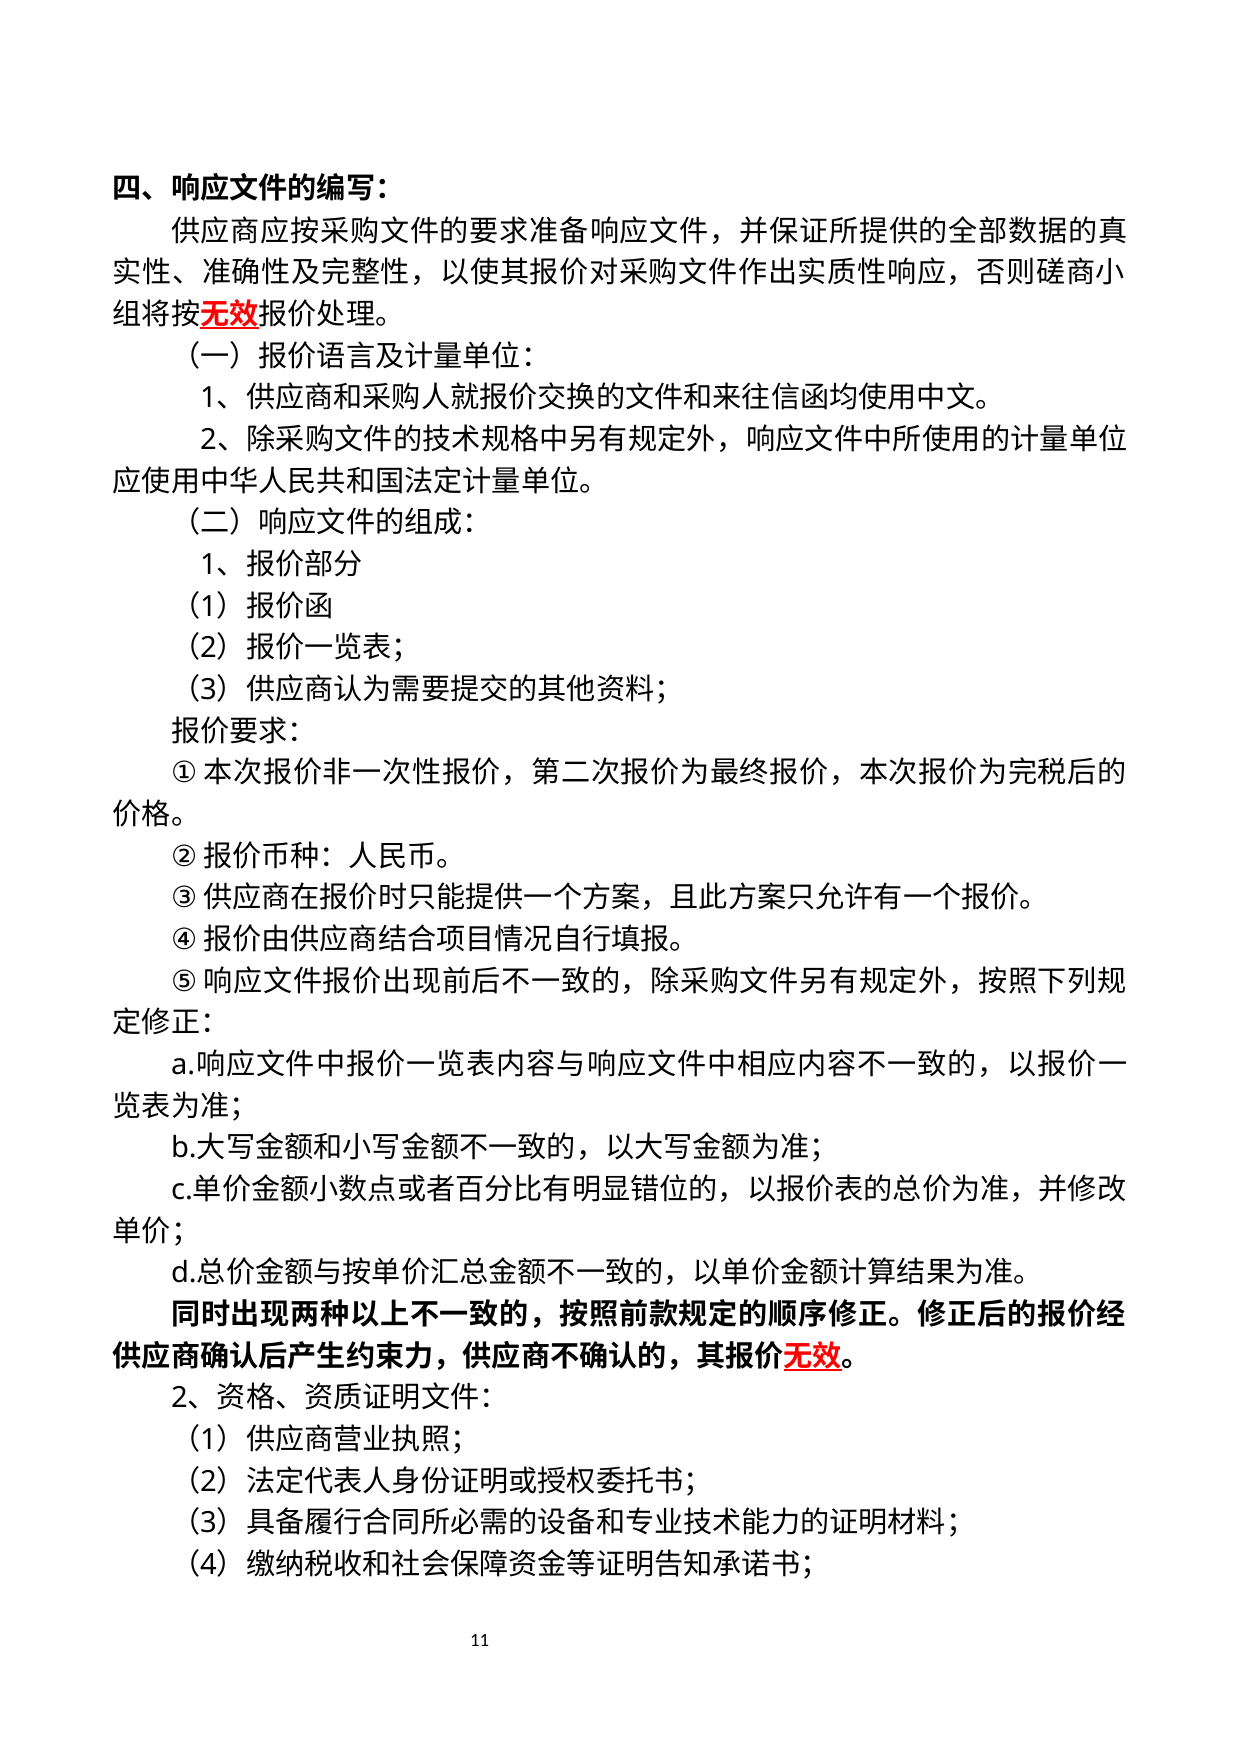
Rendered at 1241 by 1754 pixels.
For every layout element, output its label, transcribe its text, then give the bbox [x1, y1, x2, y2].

text 四、响应文件的编写： [112, 162, 1128, 208]
text ⑤响应文件报价出现前后不一致的，除采购文件另有规定外，按照下列规定修正： [112, 958, 1128, 1041]
text 报价要求： [112, 708, 1128, 749]
text b.大写金额和小写金额不一致的，以大写金额为准； [112, 1124, 1128, 1166]
text 供应商应按采购文件的要求准备响应文件，并保证所提供的全部数据的真实性、准确性及完整性，以使其报价对采购文件作出实质性响应，否则磋商小组将按无效报价处理。 [112, 208, 1128, 333]
text 2、除采购文件的技术规格中另有规定外，响应文件中所使用的计量单位应使用中华人民共和国法定计量单位。 [112, 416, 1128, 499]
text （2）法定代表人身份证明或授权委托书； [112, 1458, 1128, 1499]
text （2）报价一览表； [112, 624, 1128, 666]
text 1、供应商和采购人就报价交换的文件和来往信函均使用中文。 [112, 374, 1128, 416]
text （4）缴纳税收和社会保障资金等证明告知承诺书； [112, 1541, 1128, 1583]
text （1）报价函 [112, 583, 1128, 624]
text （一）报价语言及计量单位： [112, 333, 1128, 374]
text （3）具备履行合同所必需的设备和专业技术能力的证明材料； [112, 1499, 1128, 1541]
text （1）供应商营业执照； [112, 1416, 1128, 1458]
text ①本次报价非一次性报价，第二次报价为最终报价，本次报价为完税后的价格。 [112, 749, 1128, 833]
text c.单价金额小数点或者百分比有明显错位的，以报价表的总价为准，并修改单价； [112, 1166, 1128, 1249]
text （3）供应商认为需要提交的其他资料； [112, 666, 1128, 708]
text ③供应商在报价时只能提供一个方案，且此方案只允许有一个报价。 [112, 874, 1128, 916]
text ②报价币种：人民币。 [112, 833, 1128, 874]
text a.响应文件中报价一览表内容与响应文件中相应内容不一致的，以报价一览表为准； [112, 1041, 1128, 1124]
text 同时出现两种以上不一致的，按照前款规定的顺序修正。修正后的报价经供应商确认后产生约束力，供应商不确认的，其报价无效。 [112, 1291, 1128, 1374]
text d.总价金额与按单价汇总金额不一致的，以单价金额计算结果为准。 [112, 1249, 1128, 1291]
text （二）响应文件的组成： [112, 499, 1128, 541]
text 2、资格、资质证明文件： [112, 1374, 1128, 1416]
text 1、报价部分 [112, 541, 1128, 583]
text ④报价由供应商结合项目情况自行填报。 [112, 916, 1128, 958]
